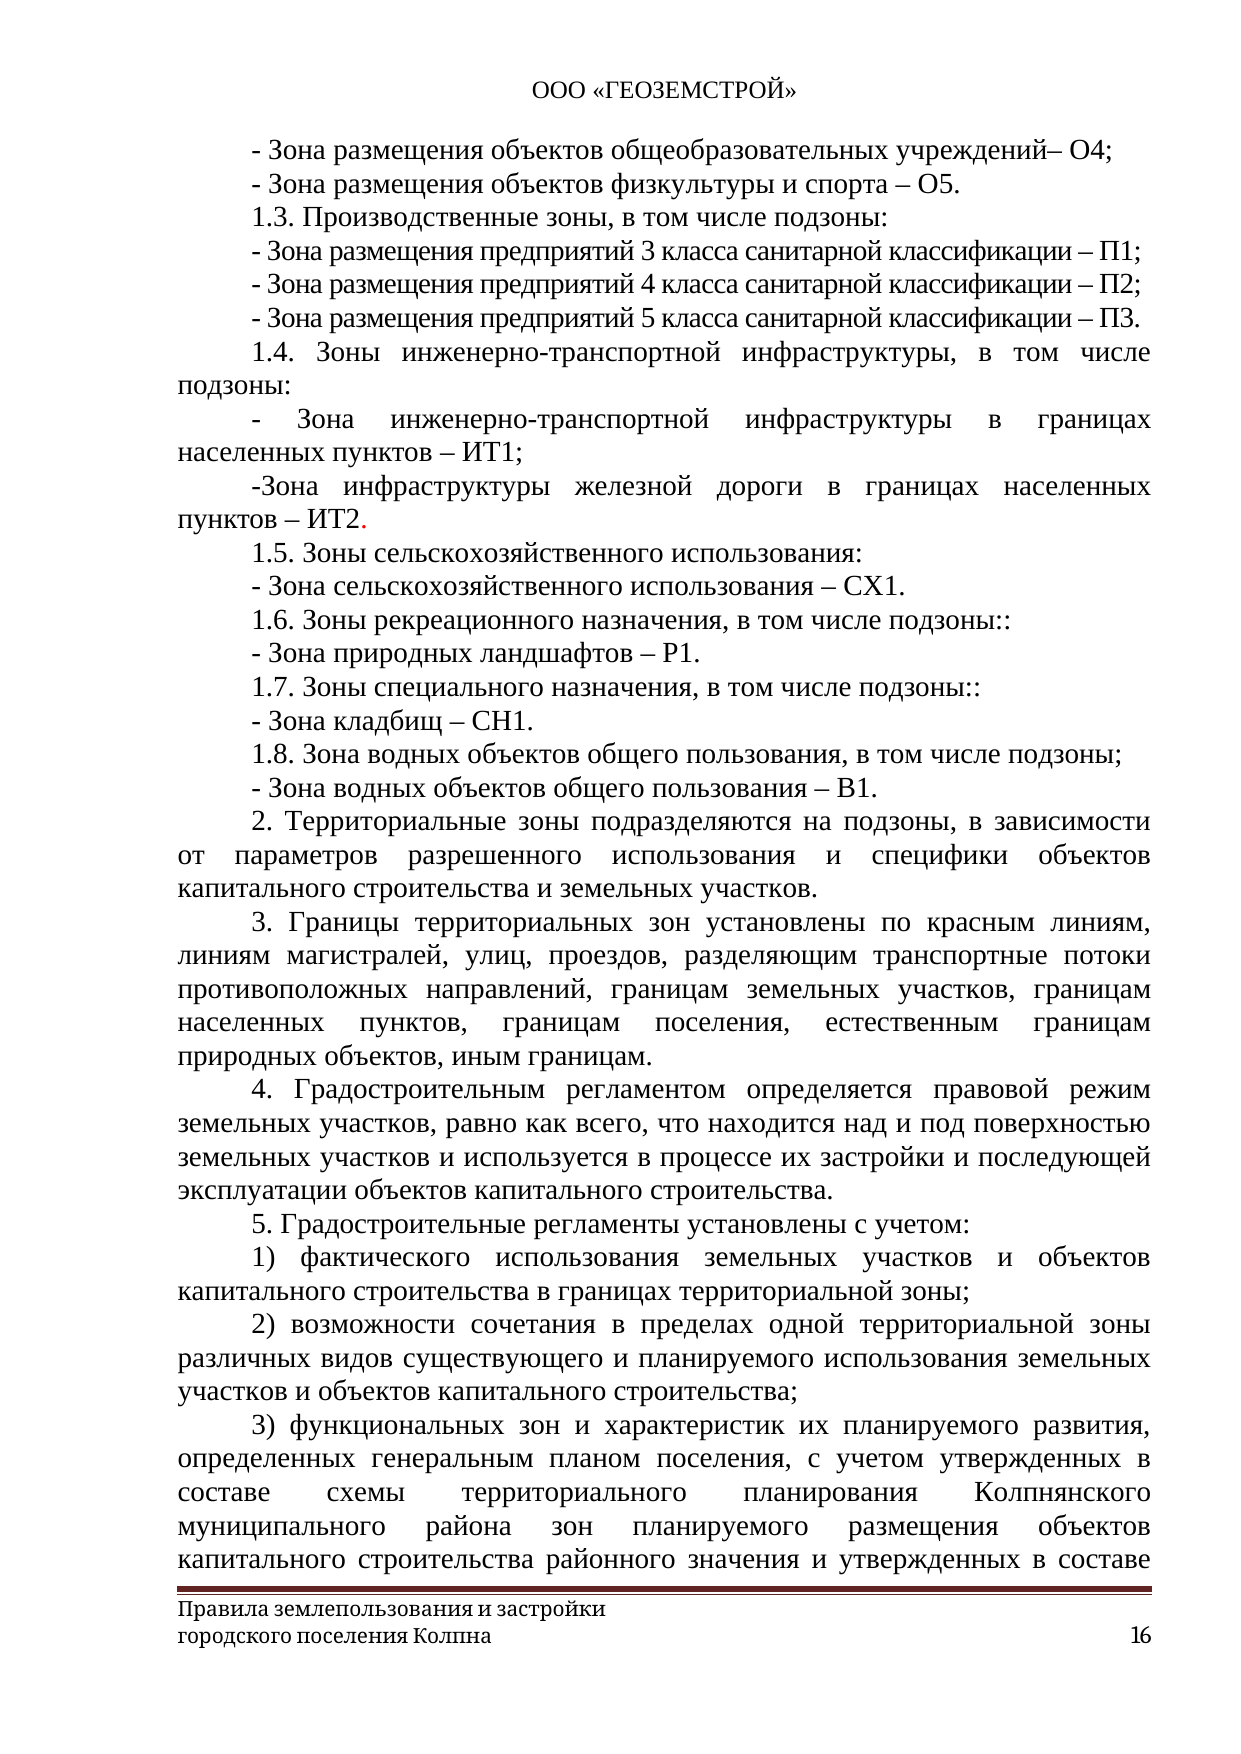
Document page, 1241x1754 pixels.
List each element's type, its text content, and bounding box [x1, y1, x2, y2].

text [177, 1407, 1152, 1575]
text 1) фактического использования земельных участков и объектов капитального строительства в границах территориальной зоны; [177, 1239, 1152, 1306]
text - Зона инженерно-транспортной инфраструктуры в границах населенных пунктов – ИТ1; [177, 401, 1152, 468]
text 5. Градостроительные регламенты установлены с учетом: [177, 1206, 1152, 1239]
text - Зона размещения объектов общеобразовательных учреждений– О4; [177, 132, 1152, 166]
text 2. Территориальные зоны подразделяются на подзоны, в зависимости от параметров разрешенного использования и специфики объектов капитального строительства и земельных участков. [177, 803, 1152, 904]
text - Зона кладбищ – СН1. [177, 703, 1152, 736]
text 1.7. Зоны специального назначения, в том числе подзоны:: [177, 669, 1152, 703]
text 2) возможности сочетания в пределах одной территориальной зоны различных видов существующего и планируемого использования земельных участков и объектов капитального строительства; [177, 1306, 1152, 1407]
text 1.5. Зоны сельскохозяйственного использования: [177, 535, 1152, 568]
text 1.4. Зоны инженерно-транспортной инфраструктуры, в том числе подзоны: [177, 334, 1152, 401]
text 1.6. Зоны рекреационного назначения, в том числе подзоны:: [177, 602, 1152, 636]
text 4. Градостроительным регламентом определяется правовой режим земельных участков, равно как всего, что находится над и под поверхностью земельных участков и используется в процессе их застройки и последующей эксплуатации объектов капитального строительства. [177, 1072, 1152, 1206]
text - Зона природных ландшафтов – Р1. [177, 636, 1152, 669]
text 1.3. Производственные зоны, в том числе подзоны: [177, 199, 1152, 233]
text 3. Границы территориальных зон установлены по красным линиям, линиям магистралей, улиц, проездов, разделяющим транспортные потоки противоположных направлений, границам земельных участков, границам населенных пунктов, границам поселения, естественным границам природных объектов, иным границам. [177, 904, 1152, 1072]
text 1.8. Зона водных объектов общего пользования, в том числе подзоны; [177, 736, 1152, 770]
text - Зона сельскохозяйственного использования – СХ1. [177, 568, 1152, 602]
text -Зона инфраструктуры железной дороги в границах населенных пунктов – ИТ2. [177, 468, 1152, 535]
text - Зона водных объектов общего пользования – В1. [177, 770, 1152, 803]
text - Зона размещения объектов физкультуры и спорта – О5. [177, 166, 1152, 199]
text - Зона размещения предприятий 5 класса санитарной классификации – П3. [177, 300, 1152, 334]
text - Зона размещения предприятий 3 класса санитарной классификации – П1; [177, 233, 1152, 267]
text - Зона размещения предприятий 4 класса санитарной классификации – П2; [177, 267, 1152, 300]
